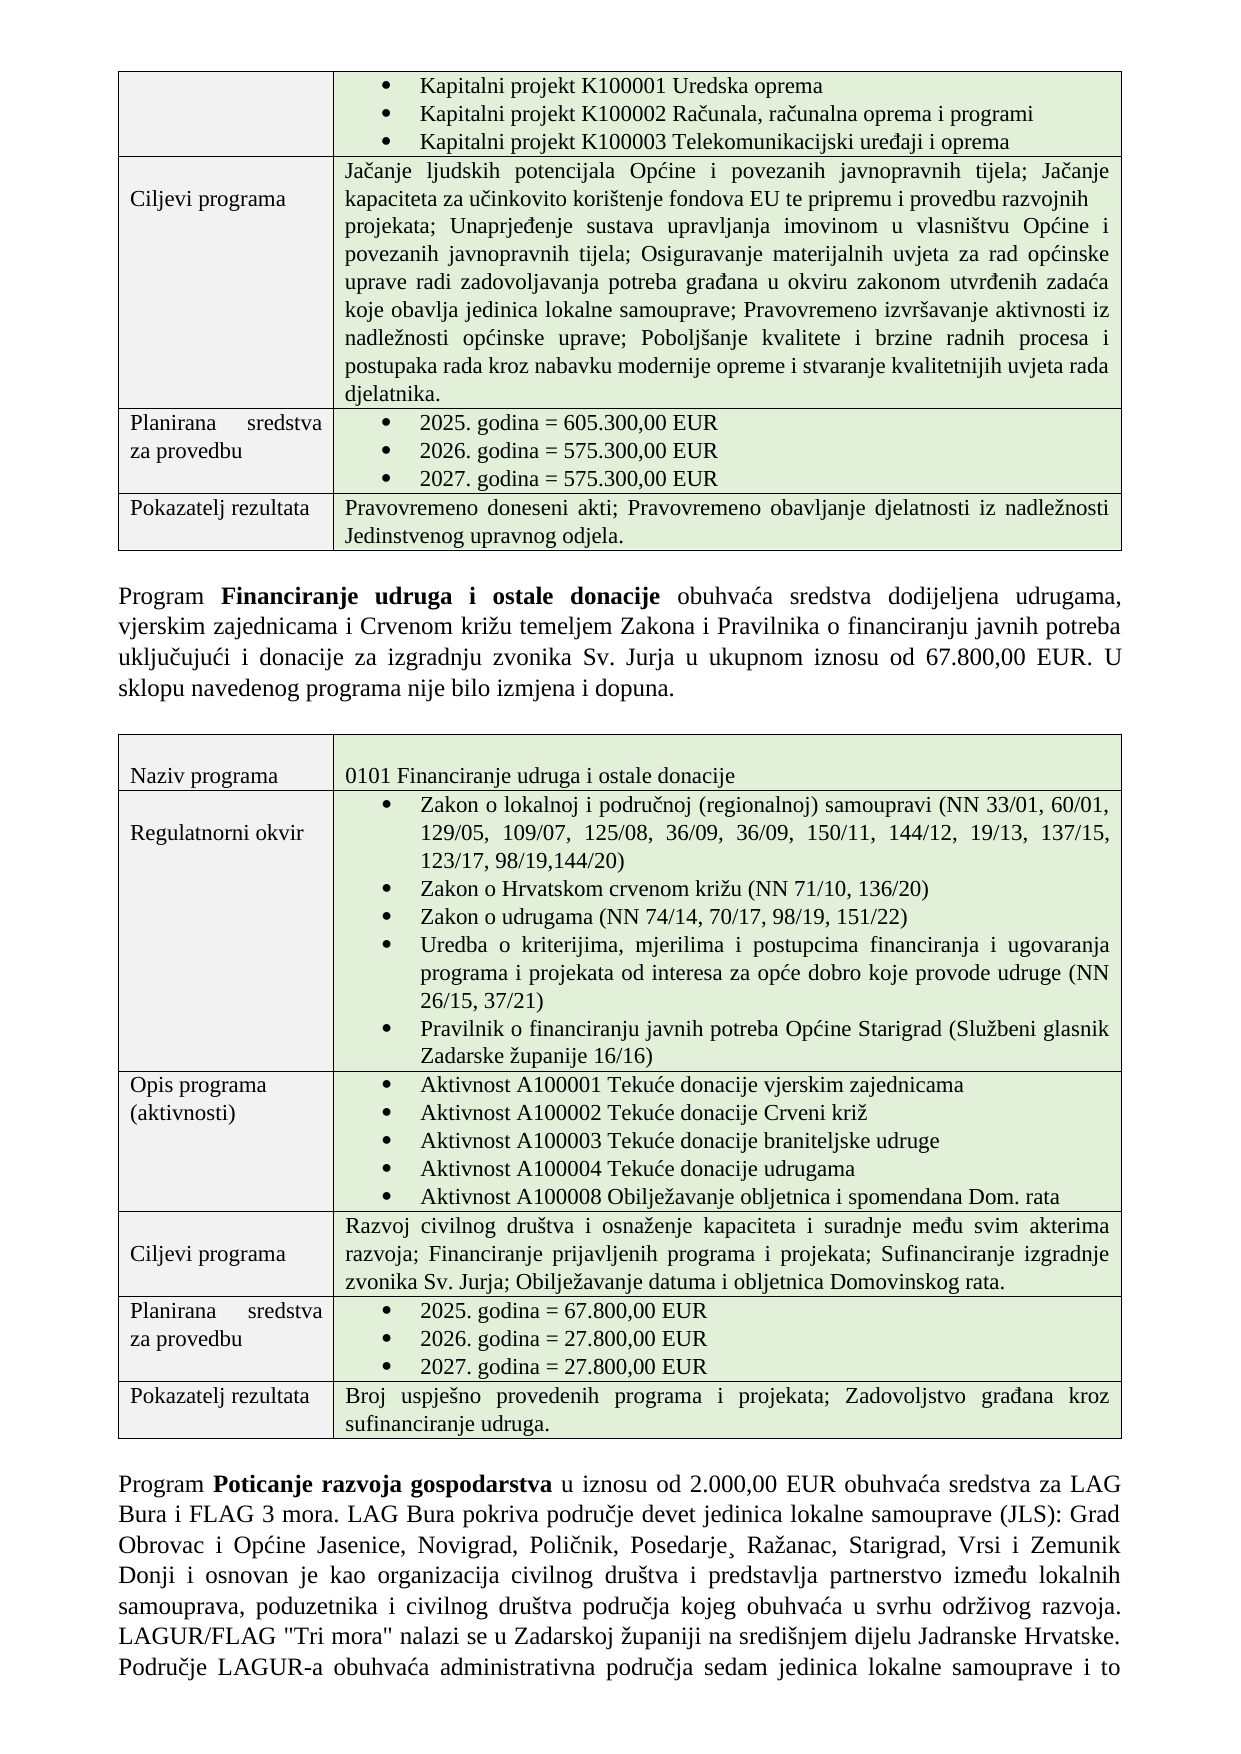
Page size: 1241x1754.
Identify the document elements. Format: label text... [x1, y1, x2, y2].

table_header Naziv programa [119, 735, 333, 790]
table_cell Opis programa (aktivnosti) [119, 1072, 333, 1211]
table_header 0101 Financiranje udruga i ostale donacije [334, 735, 1121, 790]
table_cell Regulatnorni okvir [119, 791, 333, 1071]
text Program Financiranje udruga i ostale donacije obuhvaća sredstva dodijeljena udrugama, vjerskim zajednicama i Crvenom križu temeljem Zakona i Pravilnika o financiranju javnih potreba uključujući i donacije za izgradnju zvonika Sv. Jurja u ukupnom iznosu od 67.800,00 EUR. U sklopu navedenog programa nije bilo izmjena i dopuna. [118, 581, 1122, 701]
table_cell Broj uspješno provedenih programa i projekata; Zadovoljstvo građana kroz sufinanciranje udruga. [334, 1382, 1121, 1438]
table_cell Pokazatelj rezultata [119, 494, 333, 549]
table_cell Zakon o lokalnoj i područnoj (regionalnoj) samoupravi (NN 33/01, 60/01, 129/05, 109/07, 125/08, 36/09, 36/09, 150/11, 144/12, 19/13, 137/15, 123/17, 98/19,144/20) Zakon o Hrvatskom crvenom križu (NN 71/10, 136/20) Zakon o udrugama (NN 74/14, 70/17, 98/19, 151/22) Uredba o kriterijima, mjerilima i postupcima financiranja i ugovaranja programa i projekata od interesa za opće dobro koje provode udruge (NN 26/15, 37/21) Pravilnik o financiranju javnih potreba Općine Starigrad (Službeni glasnik Zadarske županije 16/16) [334, 791, 1121, 1071]
table_cell Planirana sredstva za provedbu [119, 409, 333, 493]
table_cell Ciljevi programa [119, 157, 333, 408]
table_cell 2025. godina = 605.300,00 EUR 2026. godina = 575.300,00 EUR 2027. godina = 575.300,00 EUR [334, 409, 1121, 493]
table_cell Jačanje ljudskih potencijala Općine i povezanih javnopravnih tijela; Jačanje kapaciteta za učinkovito korištenje fondova EU te pripremu i provedbu razvojnih projekata; Unaprjeđenje sustava upravljanja imovinom u vlasništvu Općine i povezanih javnopravnih tijela; Osiguravanje materijalnih uvjeta za rad općinske uprave radi zadovoljavanja potreba građana u okviru zakonom utvrđenih zadaća koje obavlja jedinica lokalne samouprave; Pravovremeno izvršavanje aktivnosti iz nadležnosti općinske uprave; Poboljšanje kvalitete i brzine radnih procesa i postupaka rada kroz nabavku modernije opreme i stvaranje kvalitetnijih uvjeta rada djelatnika. [334, 157, 1121, 408]
table_cell Pravovremeno doneseni akti; Pravovremeno obavljanje djelatnosti iz nadležnosti Jedinstvenog upravnog odjela. [334, 494, 1121, 549]
table_cell Pokazatelj rezultata [119, 1382, 333, 1438]
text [118, 1469, 1122, 1680]
table_cell Aktivnost A100001 Tekuće donacije vjerskim zajednicama Aktivnost A100002 Tekuće donacije Crveni križ Aktivnost A100003 Tekuće donacije braniteljske udruge Aktivnost A100004 Tekuće donacije udrugama Aktivnost A100008 Obilježavanje obljetnica i spomendana Dom. rata [334, 1072, 1121, 1211]
table_cell Ciljevi programa [119, 1212, 333, 1296]
table_cell Razvoj civilnog društva i osnaženje kapaciteta i suradnje među svim akterima razvoja; Financiranje prijavljenih programa i projekata; Sufinanciranje izgradnje zvonika Sv. Jurja; Obilježavanje datuma i obljetnica Domovinskog rata. [334, 1212, 1121, 1296]
table_cell 2025. godina = 67.800,00 EUR 2026. godina = 27.800,00 EUR 2027. godina = 27.800,00 EUR [334, 1297, 1121, 1381]
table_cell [119, 72, 333, 156]
table_cell Planirana sredstva za provedbu [119, 1297, 333, 1381]
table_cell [334, 72, 1121, 156]
